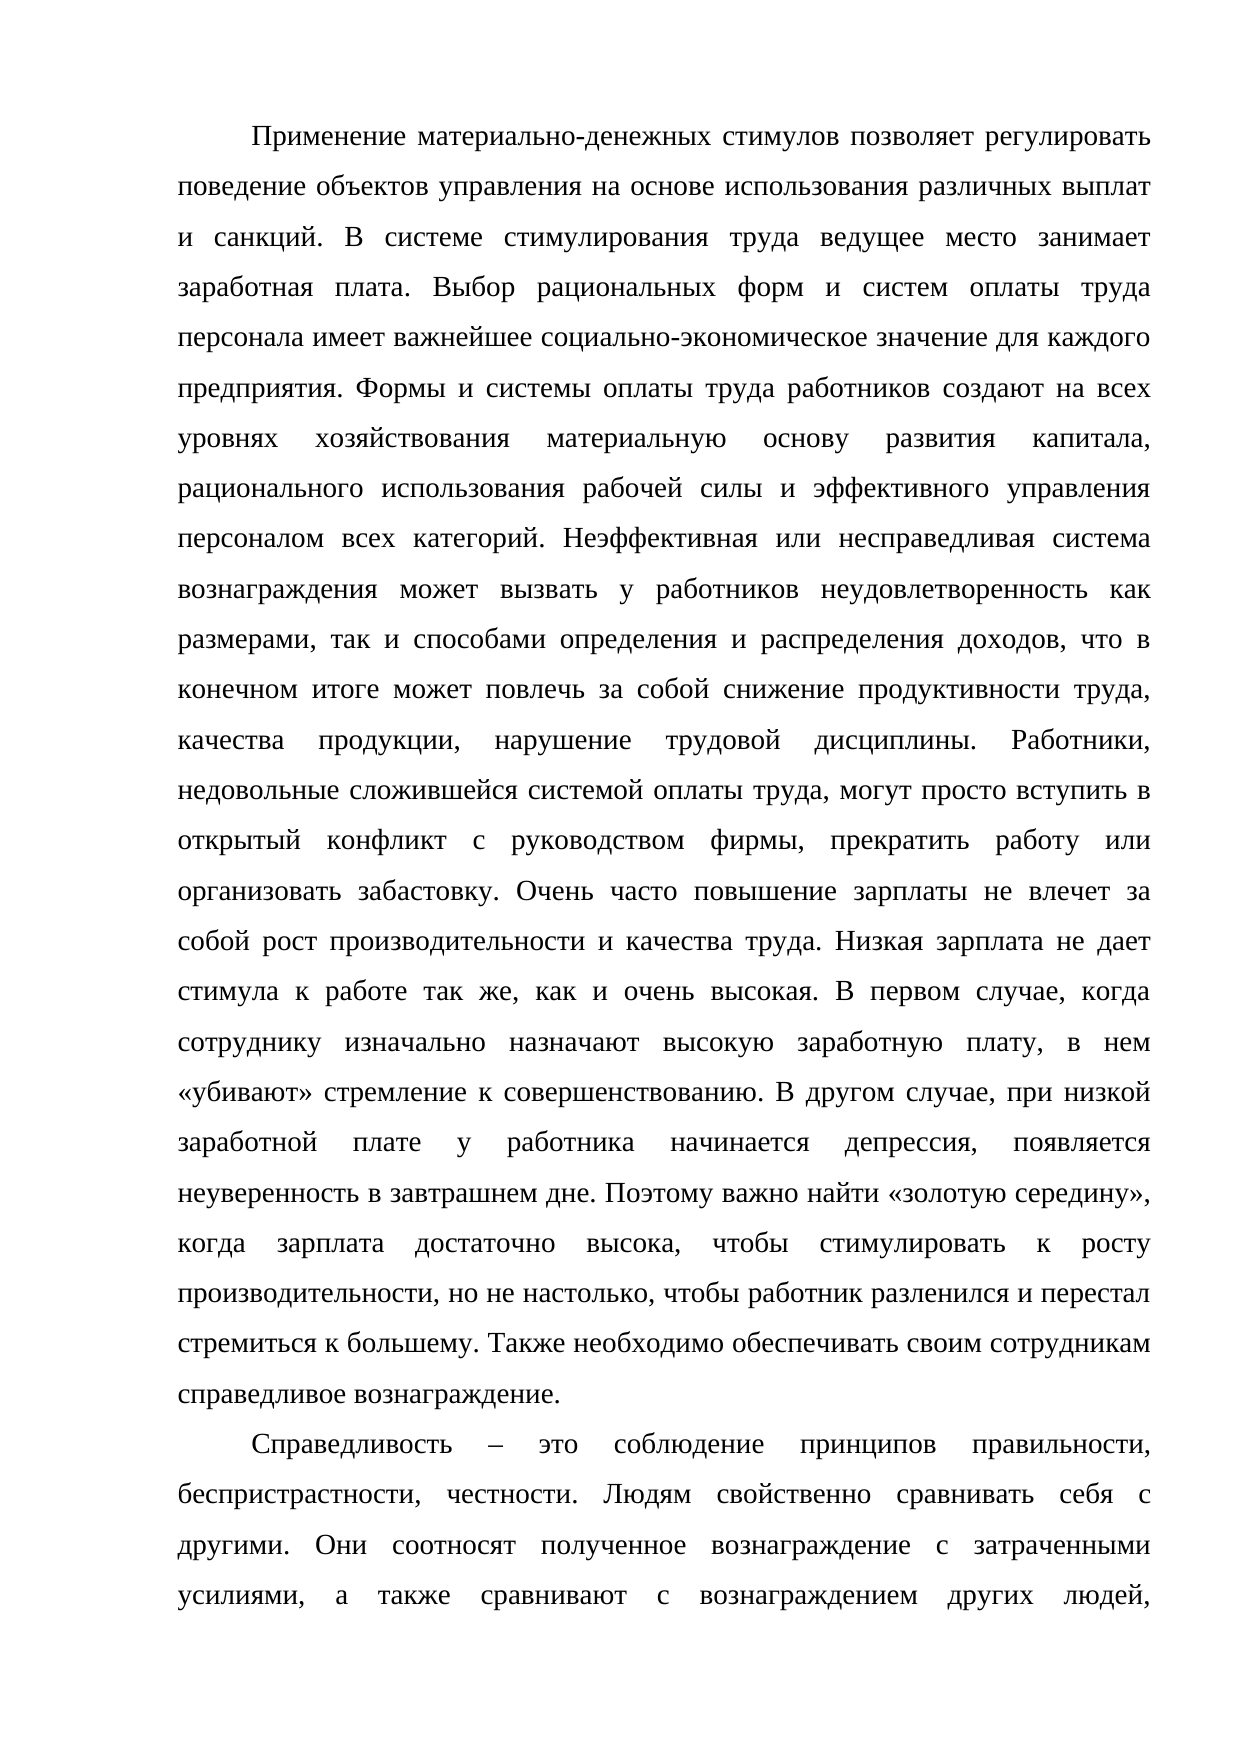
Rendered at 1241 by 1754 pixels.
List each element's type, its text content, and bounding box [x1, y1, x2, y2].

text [177, 1426, 1152, 1611]
text Применение материально-денежных стимулов позволяет регулировать поведение объектов управления на основе использования различных выплат и санкций. В системе стимулирования труда ведущее место занимает заработная плата. Выбор рациональных форм и систем оплаты труда персонала имеет важнейшее социально-экономическое значение для каждого предприятия. Формы и системы оплаты труда работников создают на всех уровнях хозяйствования материальную основу развития капитала, рационального использования рабочей силы и эффективного управления персоналом всех категорий. Неэффективная или несправедливая система вознаграждения может вызвать у работников неудовлетворенность как размерами, так и способами определения и распределения доходов, что в конечном итоге может повлечь за собой снижение продуктивности труда, качества продукции, нарушение трудовой дисциплины. Работники, недовольные сложившейся системой оплаты труда, могут просто вступить в открытый конфликт с руководством фирмы, прекратить работу или организовать забастовку. Очень часто повышение зарплаты не влечет за собой рост производительности и качества труда. Низкая зарплата не дает стимула к работе так же, как и очень высокая. В первом случае, когда сотруднику изначально назначают высокую заработную плату, в нем «убивают» стремление к совершенствованию. В другом случае, при низкой заработной плате у работника начинается депрессия, появляется неуверенность в завтрашнем дне. Поэтому важно найти «золотую середину», когда зарплата достаточно высока, чтобы стимулировать к росту производительности, но не настолько, чтобы работник разленился и перестал стремиться к большему. Также необходимо обеспечивать своим сотрудникам справедливое вознаграждение. [177, 118, 1152, 1409]
